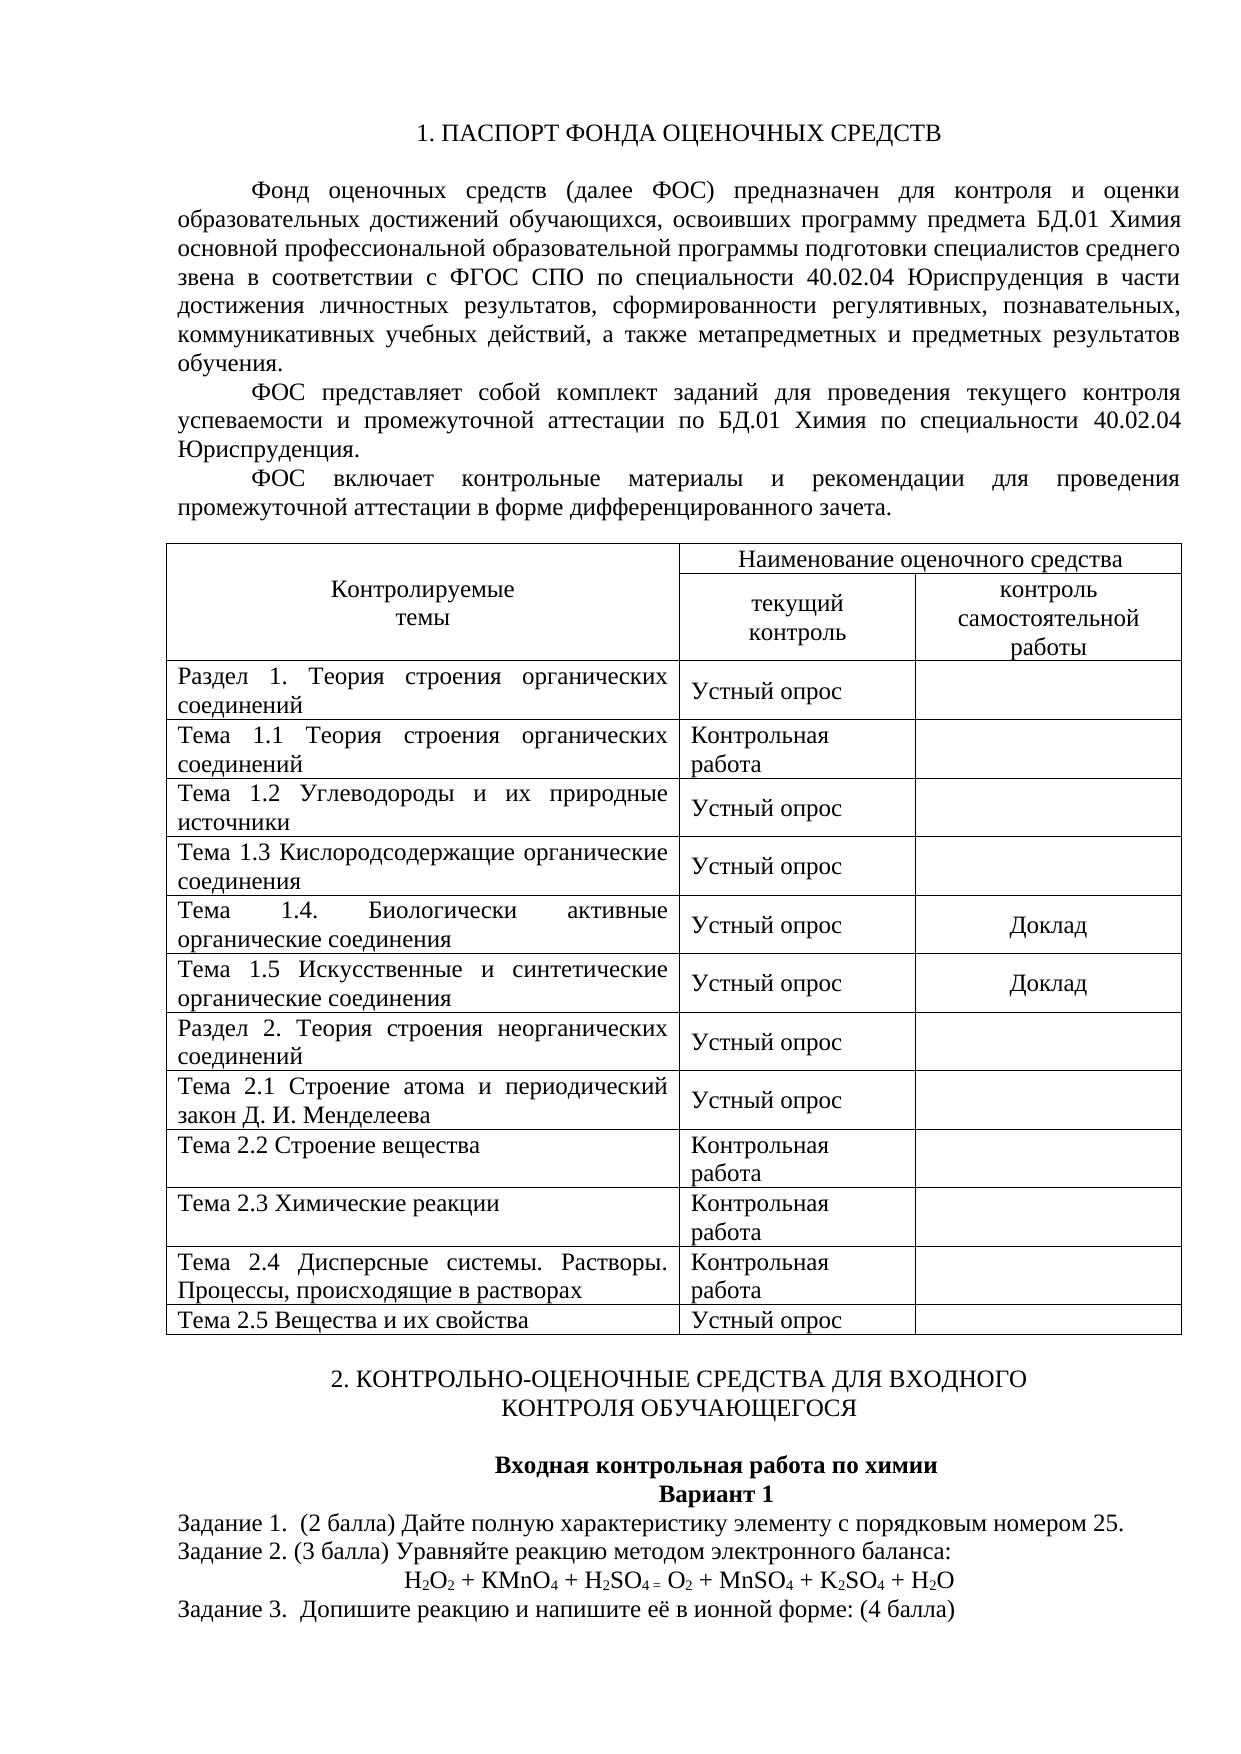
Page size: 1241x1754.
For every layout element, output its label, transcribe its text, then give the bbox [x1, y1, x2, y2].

table_header Наименование оценочного средства [680, 544, 1181, 573]
table_cell Тема 2.2 Строение вещества [167, 1130, 679, 1187]
table_cell Контрольная работа [680, 1247, 915, 1304]
table_cell Тема 1.2 Углеводороды и их природные источники [167, 779, 679, 836]
table_cell [916, 1247, 1181, 1304]
table_cell [916, 779, 1181, 836]
text Задание 1. (2 балла) Дайте полную характеристику элементу с порядковым номером 25. [177, 1508, 1181, 1536]
text Задание 2. (3 балла) Уравняйте реакцию методом электронного баланса: [177, 1536, 1181, 1565]
table_cell Устный опрос [680, 896, 915, 953]
table_cell Тема 2.3 Химические реакции [167, 1188, 679, 1246]
text Задание 3. Допишите реакцию и напишите её в ионной форме: (4 балла) [177, 1594, 1181, 1623]
table_cell Тема 2.5 Вещества и их свойства [167, 1305, 679, 1334]
text контроля обучающегося [177, 1393, 1181, 1421]
table_cell Тема 2.4 Дисперсные системы. Растворы. Процессы, происходящие в растворах [167, 1247, 679, 1304]
table_cell Устный опрос [680, 661, 915, 719]
table_cell Устный опрос [680, 954, 915, 1012]
table_header Контролируемые темы [167, 544, 679, 660]
text Н2О2 + КMnO4 + H2SO4 = O2 + MnSO4 + K2SO4 + H2O [177, 1565, 1181, 1594]
table_cell Устный опрос [680, 779, 915, 836]
table_cell [916, 1305, 1181, 1334]
table_cell Тема 1.5 Искусственные и синтетические органические соединения [167, 954, 679, 1012]
table_cell Устный опрос [680, 1305, 915, 1334]
table_cell [916, 837, 1181, 894]
table_cell Тема 1.3 Кислородсодержащие органические соединения [167, 837, 679, 894]
text ФОС включает контрольные материалы и рекомендации для проведения промежуточной аттестации в форме дифференцированного зачета. [177, 463, 1181, 521]
table_cell [916, 1013, 1181, 1070]
table_cell [916, 661, 1181, 719]
table_cell Раздел 2. Теория строения неорганических соединений [167, 1013, 679, 1070]
table_cell Тема 2.1 Строение атома и периодический закон Д. И. Менделеева [167, 1071, 679, 1129]
table_cell Тема 1.4. Биологически активные органические соединения [167, 896, 679, 953]
table_cell Доклад [916, 896, 1181, 953]
text ФОС представляет собой комплект заданий для проведения текущего контроля успеваемости и промежуточной аттестации по БД.01 Химия по специальности 40.02.04 Юриспруденция. [177, 377, 1181, 463]
table_cell [916, 720, 1181, 777]
table_cell текущий контроль [680, 574, 915, 660]
table_cell [916, 1071, 1181, 1129]
text Вариант 1 [177, 1479, 1181, 1508]
table_cell Устный опрос [680, 837, 915, 894]
table_cell Устный опрос [680, 1013, 915, 1070]
text 2. Контрольно-оценочные средства для входного [177, 1364, 1181, 1393]
table_cell Контрольная работа [680, 720, 915, 777]
table_cell [916, 1130, 1181, 1187]
text Фонд оценочных средств (далее ФОС) предназначен для контроля и оценки образовательных достижений обучающихся, освоивших программу предмета БД.01 Химия основной профессиональной образовательной программы подготовки специалистов среднего звена в соответствии с ФГОС СПО по специальности 40.02.04 Юриспруденция в части достижения личностных результатов, сформированности регулятивных, познавательных, коммуникативных учебных действий, а также метапредметных и предметных результатов обучения. [177, 176, 1181, 377]
table_cell Раздел 1. Теория строения органических соединений [167, 661, 679, 719]
text 1. Паспорт Фонда оценочных средств [177, 118, 1181, 147]
table_cell [916, 1188, 1181, 1246]
table_cell Тема 1.1 Теория строения органических соединений [167, 720, 679, 777]
table_cell Контрольная работа [680, 1130, 915, 1187]
table_cell Доклад [916, 954, 1181, 1012]
table_cell Контрольная работа [680, 1188, 915, 1246]
table_cell контроль самостоятельной работы [916, 574, 1181, 660]
text Входная контрольная работа по химии [177, 1450, 1181, 1479]
table_cell Устный опрос [680, 1071, 915, 1129]
